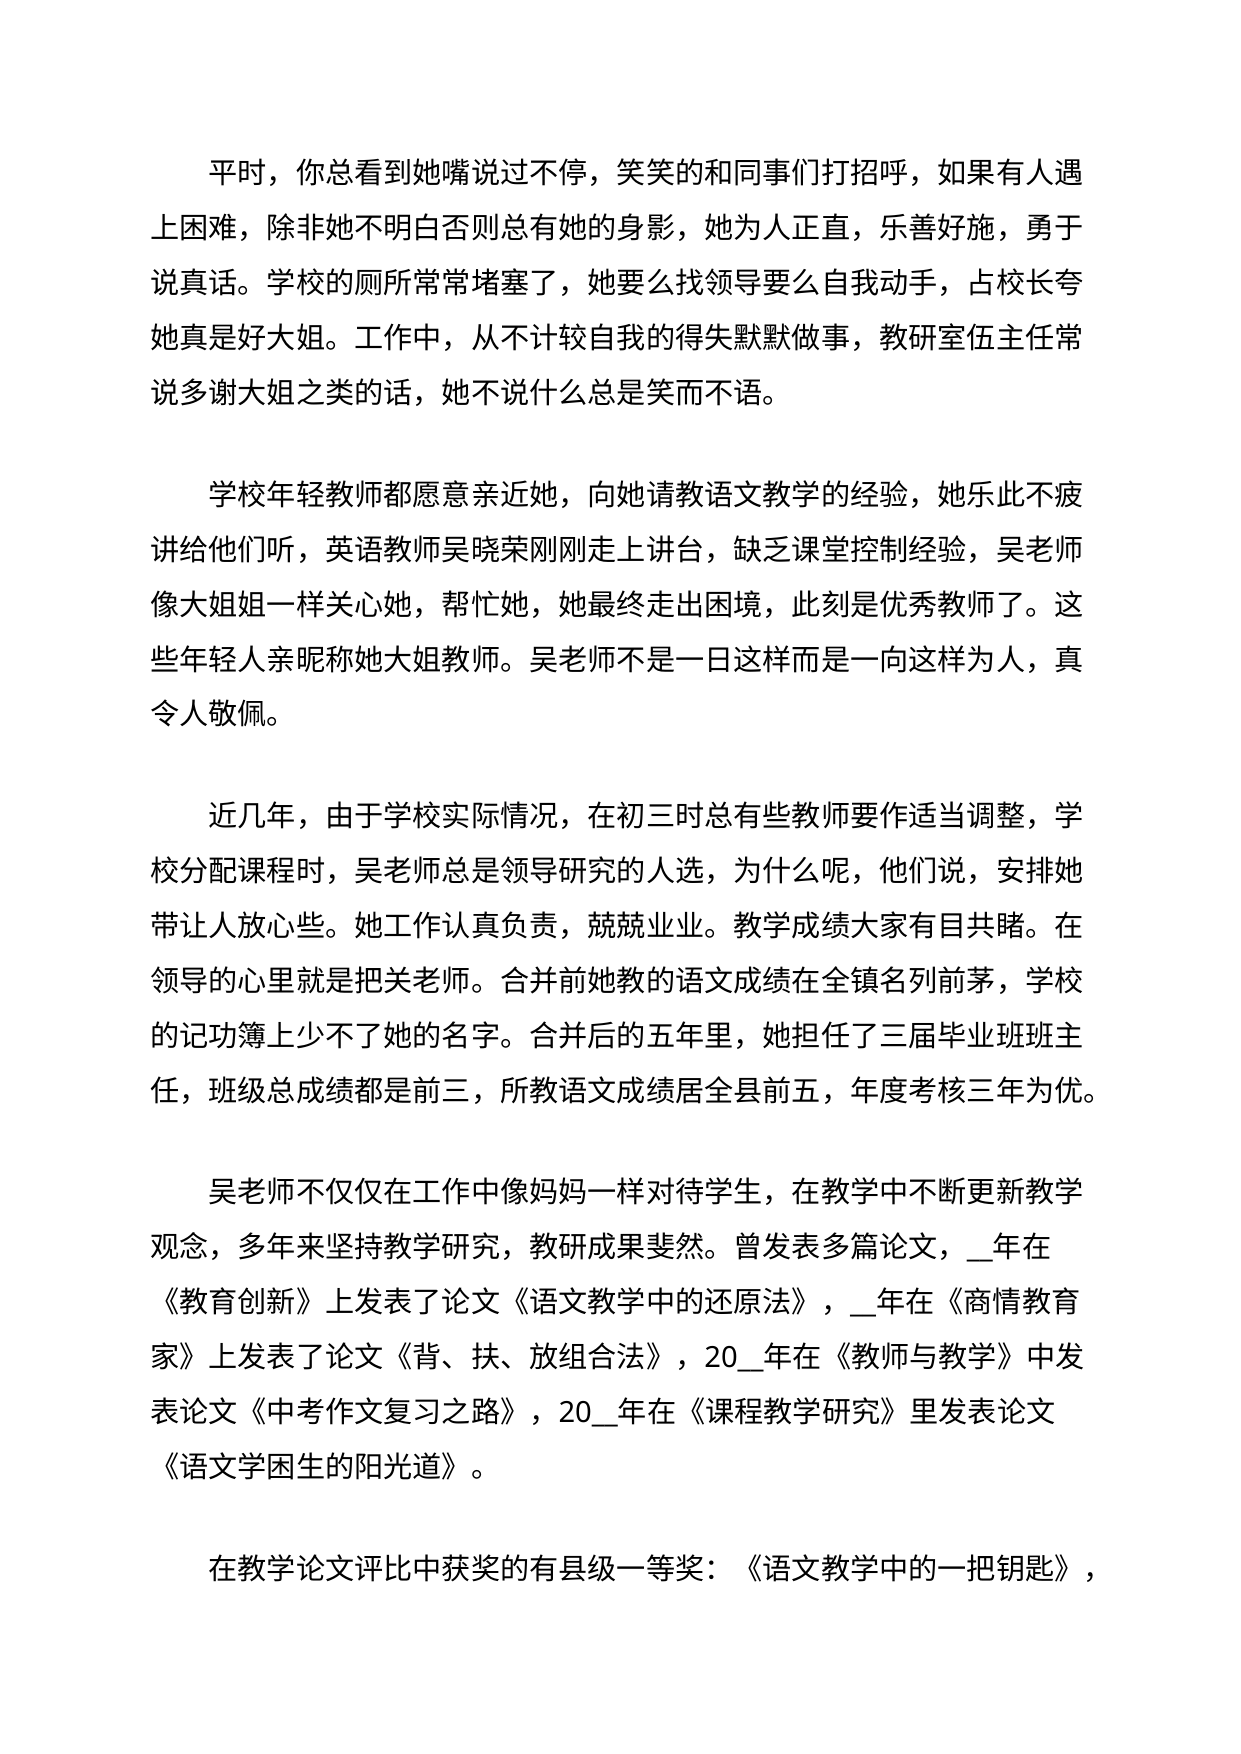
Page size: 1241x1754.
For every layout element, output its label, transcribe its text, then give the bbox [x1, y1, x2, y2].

text 学校年轻教师都愿意亲近她，向她请教语文教学的经验，她乐此不疲讲给他们听，英语教师吴晓荣刚刚走上讲台，缺乏课堂控制经验，吴老师像大姐姐一样关心她，帮忙她，她最终走出困境，此刻是优秀教师了。这些年轻人亲昵称她大姐教师。吴老师不是一日这样而是一向这样为人，真令人敬佩。 [150, 471, 1090, 733]
text 吴老师不仅仅在工作中像妈妈一样对待学生，在教学中不断更新教学观念，多年来坚持教学研究，教研成果斐然。曾发表多篇论文，__年在《教育创新》上发表了论文《语文教学中的还原法》，__年在《商情教育家》上发表了论文《背、扶、放组合法》，20__年在《教师与教学》中发表论文《中考作文复习之路》，20__年在《课程教学研究》里发表论文《语文学困生的阳光道》。 [150, 1169, 1090, 1486]
text 平时，你总看到她嘴说过不停，笑笑的和同事们打招呼，如果有人遇上困难，除非她不明白否则总有她的身影，她为人正直，乐善好施，勇于说真话。学校的厕所常常堵塞了，她要么找领导要么自我动手，占校长夸她真是好大姐。工作中，从不计较自我的得失默默做事，教研室伍主任常说多谢大姐之类的话，她不说什么总是笑而不语。 [150, 150, 1090, 412]
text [150, 1546, 1090, 1588]
text 近几年，由于学校实际情况，在初三时总有些教师要作适当调整，学校分配课程时，吴老师总是领导研究的人选，为什么呢，他们说，安排她带让人放心些。她工作认真负责，兢兢业业。教学成绩大家有目共睹。在领导的心里就是把关老师。合并前她教的语文成绩在全镇名列前茅，学校的记功簿上少不了她的名字。合并后的五年里，她担任了三届毕业班班主任，班级总成绩都是前三，所教语文成绩居全县前五，年度考核三年为优。 [150, 793, 1090, 1109]
